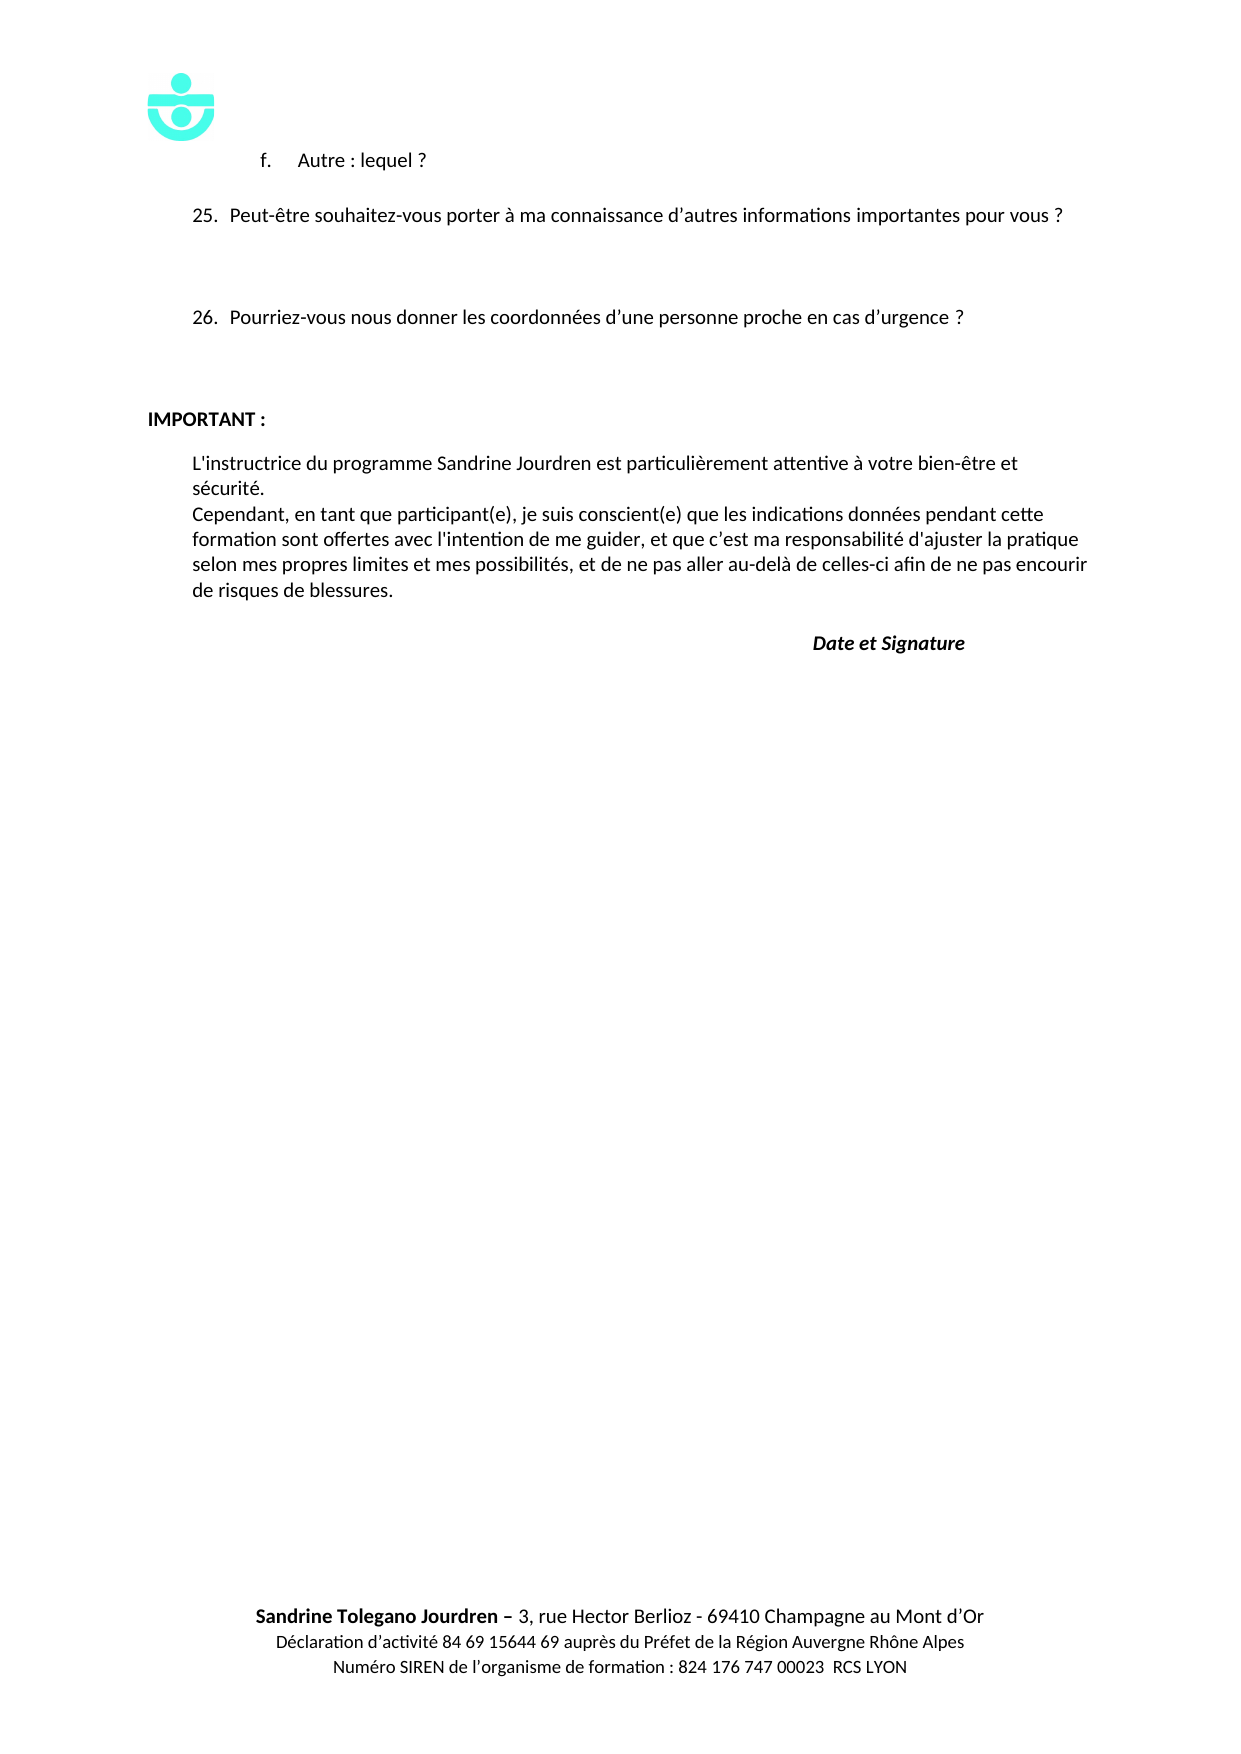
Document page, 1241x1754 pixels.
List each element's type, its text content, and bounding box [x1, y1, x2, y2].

text Cependant, en tant que participant(e), je suis conscient(e) que les indications données pendant cette formation sont offertes avec l'intention de me guider, et que c’est ma responsabilité d'ajuster la pratique selon mes propres limites et mes possibilités, et de ne pas aller au-delà de celles-ci afin de ne pas encourir de risques de blessures. [192, 501, 1092, 602]
list Pourriez-vous nous donner les coordonnées d’une personne proche en cas d’urgence ? [192, 304, 1092, 329]
text Date et Signature [664, 630, 1091, 656]
picture [147, 73, 215, 141]
text IMPORTANT : [148, 406, 1092, 431]
list Autre : lequel ? [260, 148, 1092, 173]
list Peut-être souhaitez-vous porter à ma connaissance d’autres informations importantes pour vous ? [192, 202, 1092, 228]
text L'instructrice du programme Sandrine Jourdren est particulièrement attentive à votre bien-être et sécurité. [192, 450, 1092, 501]
